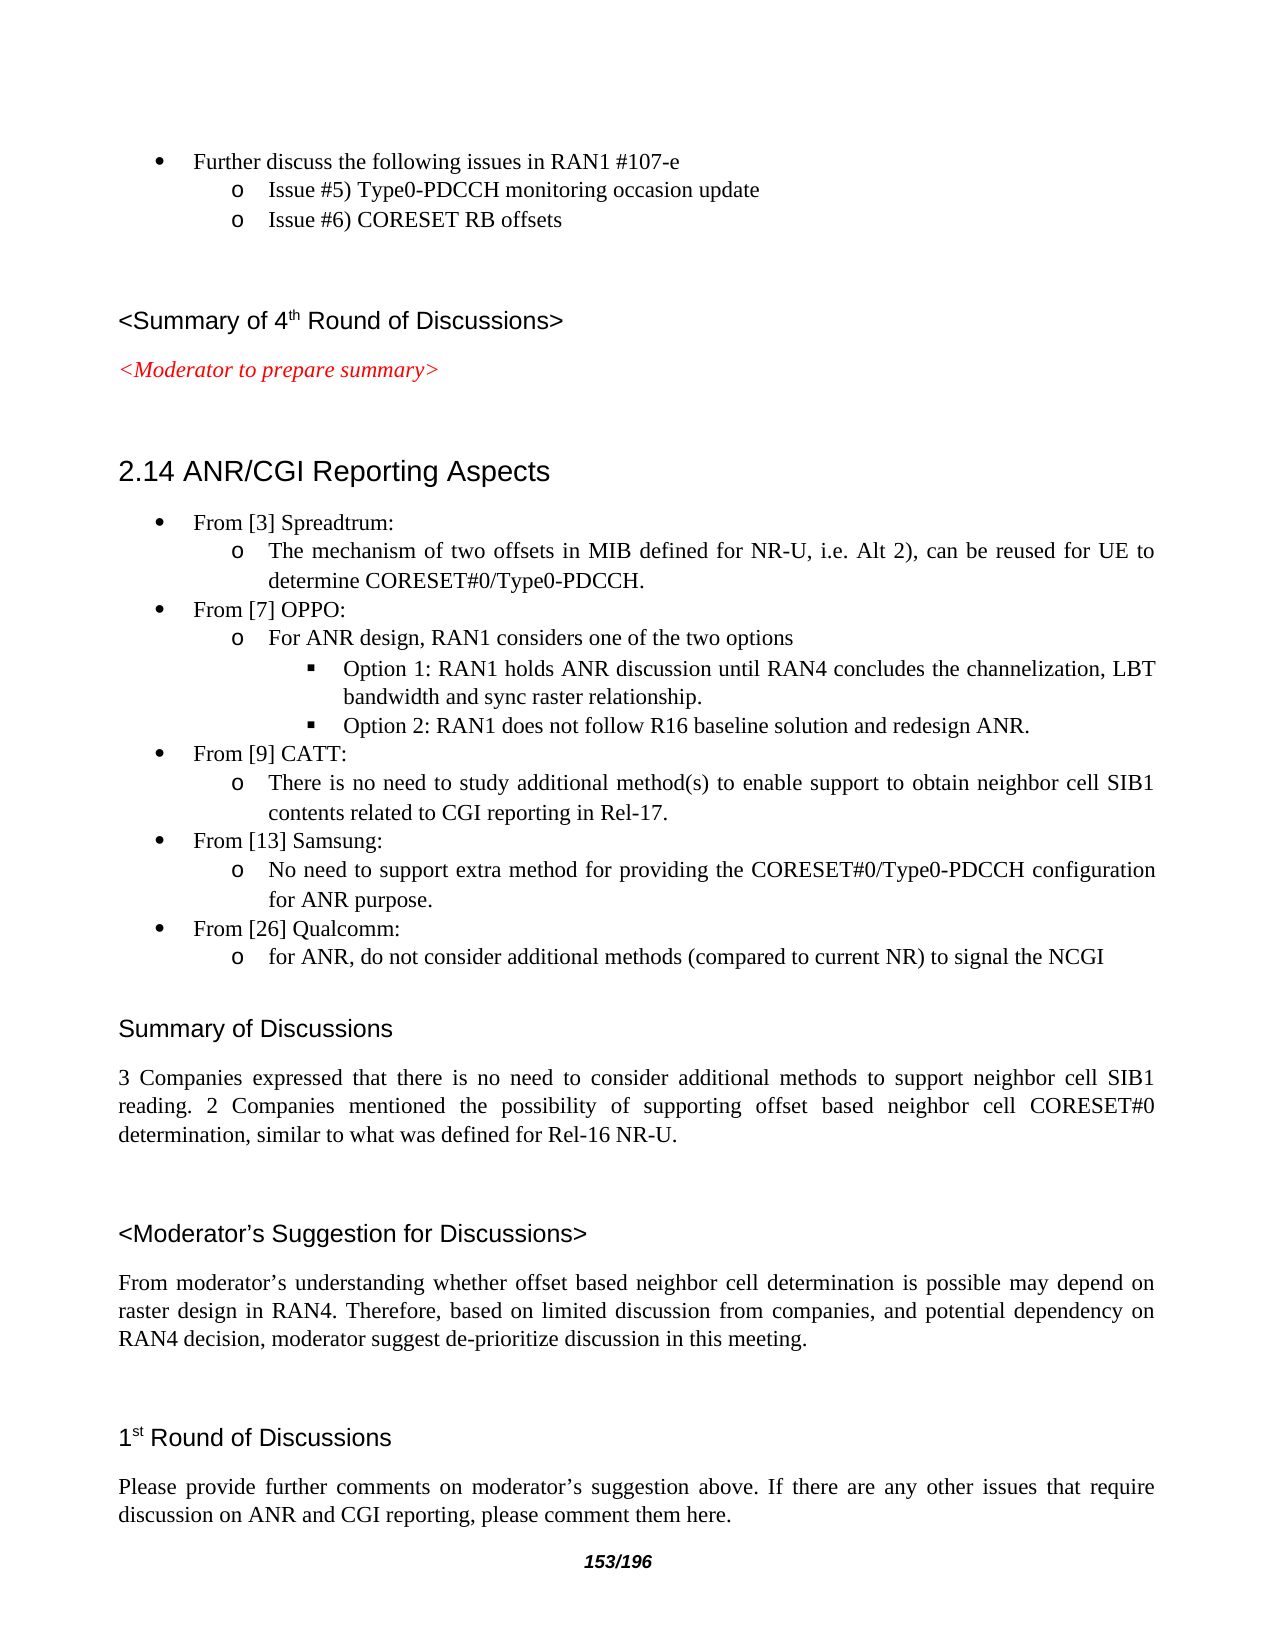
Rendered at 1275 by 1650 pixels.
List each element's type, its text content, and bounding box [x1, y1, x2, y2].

list Option 1: RAN1 holds ANR discussion until RAN4 concludes the channelization, LBT bandwidth and sync raster relationship. [306, 655, 1157, 710]
list Further discuss the following issues in RAN1 #107-e [156, 148, 1157, 174]
list The mechanism of two offsets in MIB defined for NR-U, i.e. Alt 2), can be reused for UE to determine CORESET#0/Type0-PDCCH. [231, 537, 1157, 594]
subtitle Summary of Discussions [118, 1014, 1157, 1043]
list Issue #6) CORESET RB offsets [231, 207, 1157, 235]
list From [13] Samsung: [156, 827, 1157, 854]
subtitle <Moderator’s Suggestion for Discussions> [118, 1219, 1157, 1248]
list From [9] CATT: [156, 740, 1157, 767]
subtitle 2.14 ANR/CGI Reporting Aspects [118, 454, 1157, 487]
list From [3] Spreadtrum: [156, 509, 1157, 535]
text 3 Companies expressed that there is no need to consider additional methods to support neighbor cell SIB1 reading. 2 Companies mentioned the possibility of supporting offset based neighbor cell CORESET#0 determination, similar to what was defined for Rel-16 NR-U. [118, 1064, 1157, 1147]
list For ANR design, RAN1 considers one of the two options [231, 624, 1157, 653]
list From [7] OPPO: [156, 596, 1157, 622]
list Option 2: RAN1 does not follow R16 baseline solution and redesign ANR. [306, 712, 1157, 738]
text From moderator’s understanding whether offset based neighbor cell determination is possible may depend on raster design in RAN4. Therefore, based on limited discussion from companies, and potential dependency on RAN4 decision, moderator suggest de-prioritize discussion in this meeting. [118, 1269, 1157, 1352]
text <Moderator to prepare summary> [118, 356, 1157, 382]
list for ANR, do not consider additional methods (compared to current NR) to signal the NCGI [231, 943, 1157, 971]
subtitle 1st Round of Discussions [118, 1423, 1157, 1452]
list There is no need to study additional method(s) to enable support to obtain neighbor cell SIB1 contents related to CGI reporting in Rel-17. [231, 769, 1157, 825]
text Please provide further comments on moderator’s suggestion above. If there are any other issues that require discussion on ANR and CGI reporting, please comment them here. [118, 1473, 1157, 1528]
subtitle <Summary of 4th Round of Discussions> [118, 306, 1157, 335]
list Issue #5) Type0-PDCCH monitoring occasion update [231, 176, 1157, 204]
list No need to support extra method for providing the CORESET#0/Type0-PDCCH configuration for ANR purpose. [231, 856, 1157, 912]
list From [26] Qualcomm: [156, 914, 1157, 941]
